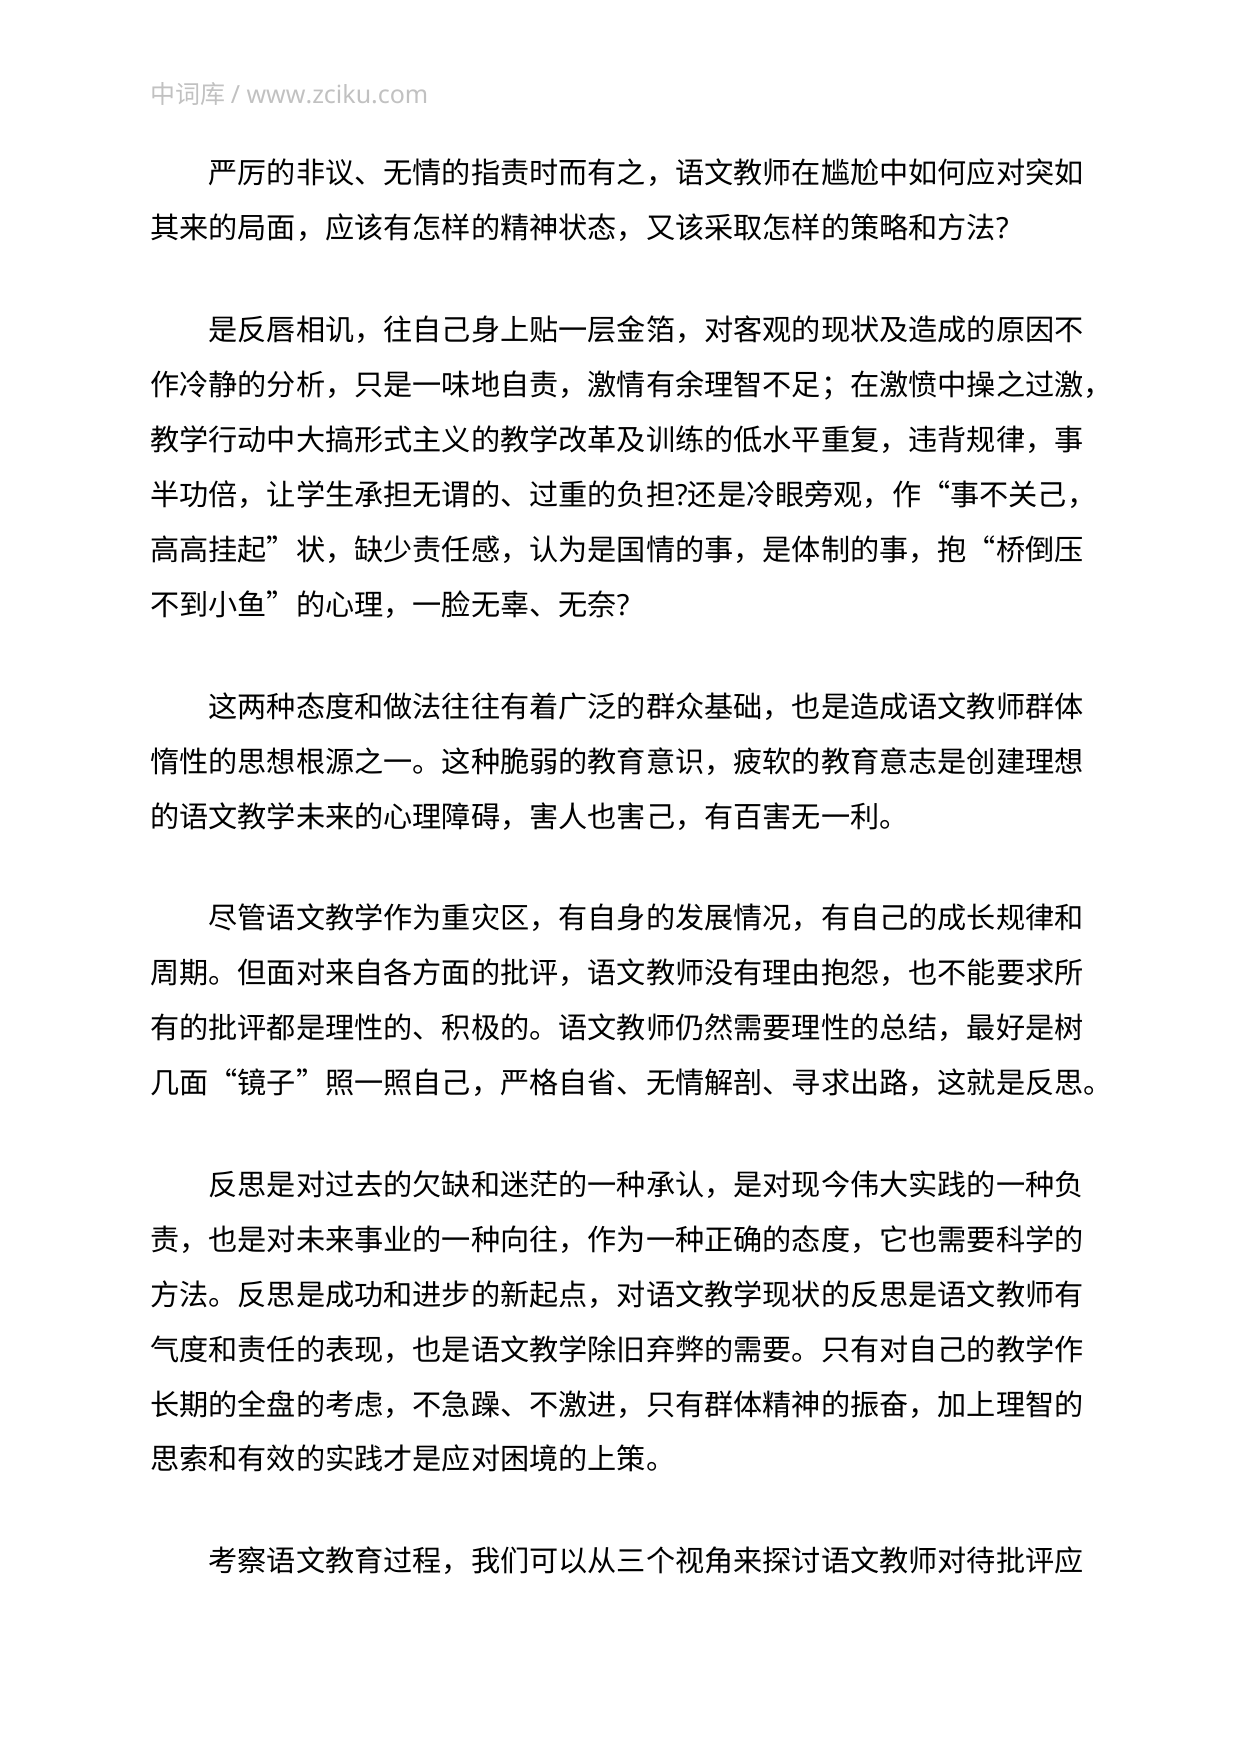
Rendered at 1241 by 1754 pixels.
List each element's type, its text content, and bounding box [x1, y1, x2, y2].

text 反思是对过去的欠缺和迷茫的一种承认，是对现今伟大实践的一种负责，也是对未来事业的一种向往，作为一种正确的态度，它也需要科学的方法。反思是成功和进步的新起点，对语文教学现状的反思是语文教师有气度和责任的表现，也是语文教学除旧弃弊的需要。只有对自己的教学作长期的全盘的考虑，不急躁、不激进，只有群体精神的振奋，加上理智的思索和有效的实践才是应对困境的上策。 [150, 1161, 1090, 1478]
text 这两种态度和做法往往有着广泛的群众基础，也是造成语文教师群体惰性的思想根源之一。这种脆弱的教育意识，疲软的教育意志是创建理想的语文教学未来的心理障碍，害人也害己，有百害无一利。 [150, 683, 1090, 836]
text 尽管语文教学作为重灾区，有自身的发展情况，有自己的成长规律和周期。但面对来自各方面的批评，语文教师没有理由抱怨，也不能要求所有的批评都是理性的、积极的。语文教师仍然需要理性的总结，最好是树几面“镜子”照一照自己，严格自省、无情解剖、寻求出路，这就是反思。 [150, 895, 1090, 1102]
text 是反唇相讥，往自己身上贴一层金箔，对客观的现状及造成的原因不作冷静的分析，只是一味地自责，激情有余理智不足；在激愤中操之过激，教学行动中大搞形式主义的教学改革及训练的低水平重复，违背规律，事半功倍，让学生承担无谓的、过重的负担?还是冷眼旁观，作“事不关己，高高挂起”状，缺少责任感，认为是国情的事，是体制的事，抱“桥倒压不到小鱼”的心理，一脸无辜、无奈? [150, 307, 1090, 624]
text 严厉的非议、无情的指责时而有之，语文教师在尴尬中如何应对突如其来的局面，应该有怎样的精神状态，又该采取怎样的策略和方法? [150, 150, 1090, 247]
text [150, 1538, 1090, 1580]
